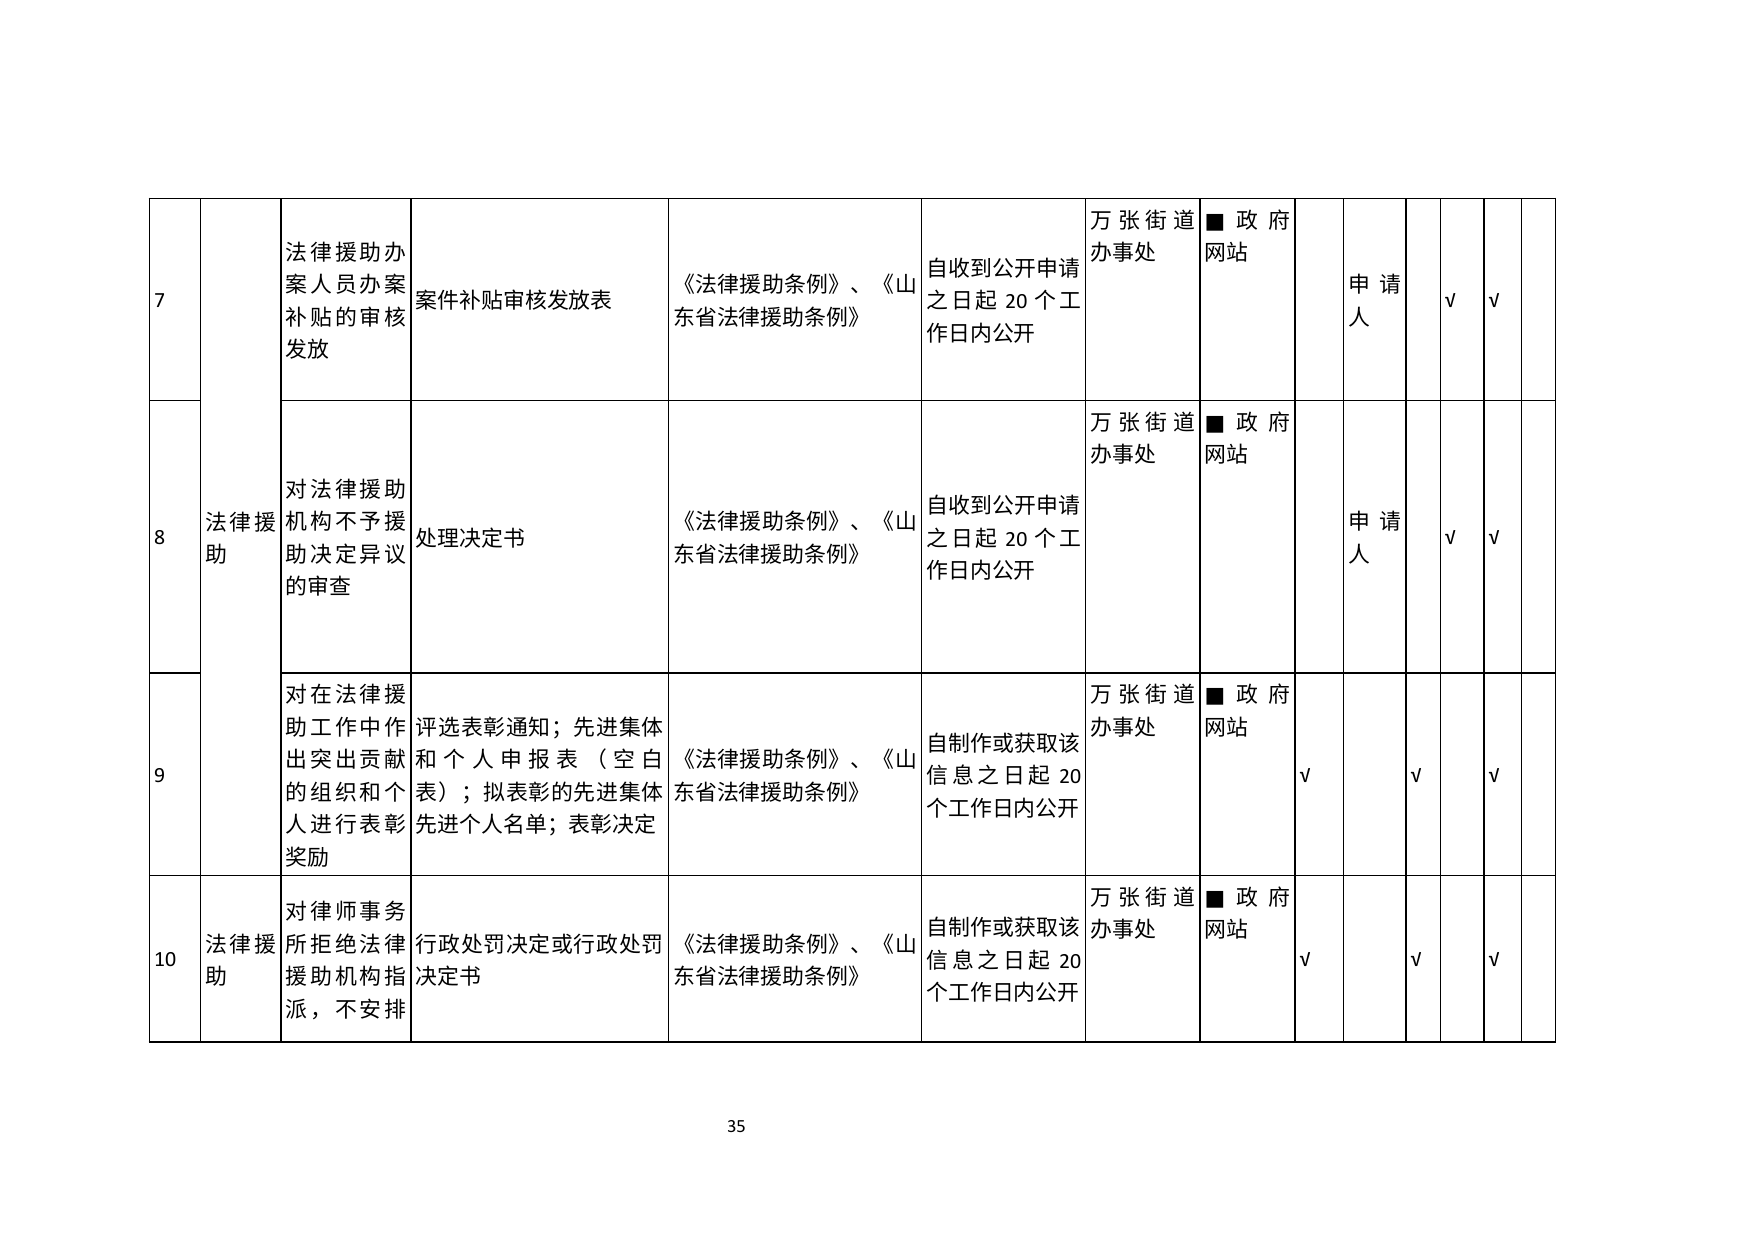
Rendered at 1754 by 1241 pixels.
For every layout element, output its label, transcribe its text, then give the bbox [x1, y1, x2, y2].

table_cell √ [1441, 401, 1483, 672]
table_cell [1344, 674, 1405, 875]
table_cell 对在法律援助工作中作出突出贡献的组织和个人进行表彰奖励 [282, 674, 410, 875]
table_cell 《法律援助条例》、《山东省法律援助条例》 [669, 674, 921, 875]
table_cell [1522, 674, 1555, 875]
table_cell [922, 876, 1085, 1041]
table_cell [1522, 876, 1555, 1041]
table_cell ■政府网站 [1201, 876, 1294, 1041]
table_cell [1522, 401, 1555, 672]
table_cell ■政府网站 [1201, 674, 1294, 875]
table_cell [1441, 674, 1483, 875]
table_cell 《法律援助条例》、《山东省法律援助条例》 [669, 401, 921, 672]
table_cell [282, 876, 410, 1041]
table_cell √ [1485, 401, 1521, 672]
table_cell [1344, 876, 1405, 1041]
table_cell 10 [150, 876, 200, 1041]
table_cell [669, 199, 921, 399]
table_cell 申请人 [1344, 199, 1405, 399]
table_cell √ [1485, 199, 1521, 399]
table_cell 万张街道办事处 [1086, 199, 1199, 399]
table_cell [1407, 401, 1440, 672]
table_cell 行政处罚决定或行政处罚决定书 [412, 876, 668, 1041]
table_cell √ [1407, 876, 1440, 1041]
table_cell [1296, 401, 1343, 672]
table_cell [1441, 876, 1483, 1041]
table_cell 自收到公开申请之日起20个工作日内公开 [922, 199, 1085, 399]
table_cell 万张街道办事处 [1086, 876, 1199, 1041]
table_cell 法律援助办案人员办案补贴的审核发放 [282, 199, 410, 399]
table_cell [1522, 199, 1555, 399]
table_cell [669, 876, 921, 1041]
table_cell √ [1296, 876, 1343, 1041]
table_cell √ [1441, 199, 1483, 399]
table_cell 处理决定书 [412, 401, 668, 672]
table_cell 自制作或获取该信息之日起20个工作日内公开 [922, 674, 1085, 875]
table_cell 万张街道办事处 [1086, 674, 1199, 875]
table_cell 自收到公开申请之日起20个工作日内公开 [922, 401, 1085, 672]
table_cell 评选表彰通知；先进集体和个人申报表（空白表）；拟表彰的先进集体先进个人名单；表彰决定 [412, 674, 668, 875]
table_cell 法律援助 [201, 876, 280, 1041]
table_cell √ [1407, 674, 1440, 875]
table_cell 9 [150, 674, 200, 875]
table_cell ■政府网站 [1201, 199, 1294, 399]
table_cell 申请人 [1344, 401, 1405, 672]
table_cell 对法律援助机构不予援助决定异议的审查 [282, 401, 410, 672]
table_cell [1296, 199, 1343, 399]
table_cell √ [1485, 674, 1521, 875]
table_cell √ [1485, 876, 1521, 1041]
table_cell 法律援助 [201, 199, 280, 875]
table_cell 案件补贴审核发放表 [412, 199, 668, 399]
table_cell 7 [150, 199, 200, 399]
table_cell [1407, 199, 1440, 399]
table_cell ■政府网站 [1201, 401, 1294, 672]
table_cell 8 [150, 401, 200, 672]
table_cell 万张街道办事处 [1086, 401, 1199, 672]
table_cell √ [1296, 674, 1343, 875]
